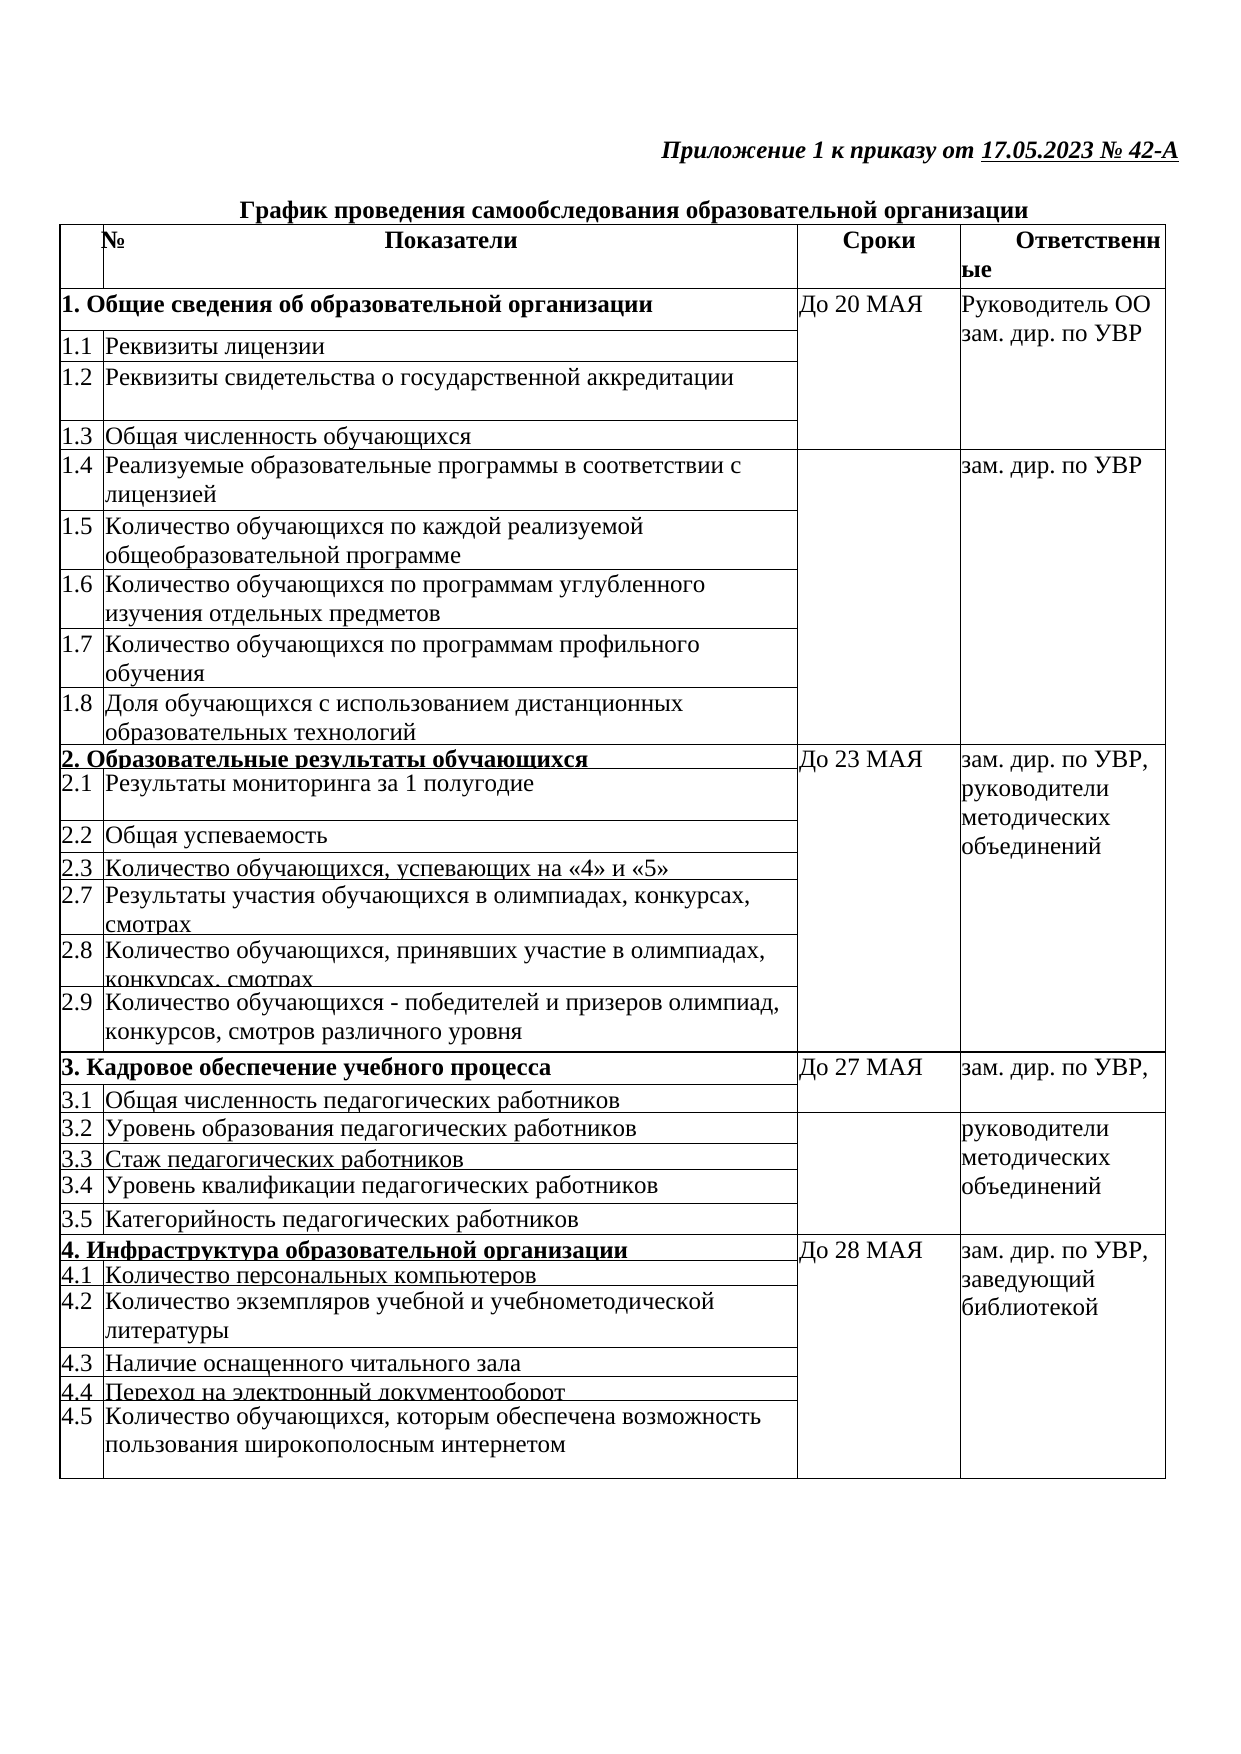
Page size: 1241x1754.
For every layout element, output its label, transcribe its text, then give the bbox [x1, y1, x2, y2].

table_cell 2.9 [61, 987, 103, 1051]
table_cell Стаж педагогических работников [104, 1144, 797, 1169]
table_cell 2. Образовательные результаты обучающихся [61, 745, 797, 767]
table_cell зам. дир. по УВР, [961, 1053, 1165, 1112]
table_cell 2.2 [61, 821, 103, 852]
table_cell Общая численность обучающихся [104, 421, 797, 449]
table_cell Наличие оснащенного читального зала [104, 1348, 797, 1376]
table_cell Общая численность педагогических работников [104, 1085, 797, 1112]
table_cell Общая успеваемость [104, 821, 797, 852]
table_cell 2.7 [61, 880, 103, 934]
table_cell Уровень квалификации педагогических работников [104, 1170, 797, 1203]
table_cell До 28 МАЯ [798, 1235, 960, 1478]
table_cell Количество персональных компьютеров [104, 1261, 797, 1285]
table_cell 1.3 [61, 421, 103, 449]
table_cell Реквизиты свидетельства о государственной аккредитации [104, 362, 797, 420]
table_cell Доля обучающихся с использованием дистанционных образовательных технологий [104, 688, 797, 743]
table_cell Реализуемые образовательные программы в соответствии с лицензией [104, 450, 797, 510]
table_cell зам. дир. по УВР, руководители методических объединений [961, 745, 1165, 1051]
table_cell Реквизиты лицензии [104, 331, 797, 361]
table_cell До 23 МАЯ [798, 745, 960, 1051]
table_cell 3.1 [61, 1085, 103, 1112]
table_cell [798, 450, 960, 743]
table_cell Количество обучающихся, принявших участие в олимпиадах, конкурсах, смотрах [104, 935, 797, 986]
table_cell 4.1 [61, 1261, 103, 1285]
table_header Показатели [104, 225, 797, 288]
table_cell Количество экземпляров учебной и учебнометодической литературы [104, 1286, 797, 1347]
table_cell Количество обучающихся по каждой реализуемой общеобразовательной программе [104, 511, 797, 568]
table_cell До 20 МАЯ [798, 289, 960, 449]
table_cell 4.5 [61, 1401, 103, 1478]
table_cell 1.2 [61, 362, 103, 420]
text График проведения самообследования образовательной организации [239, 196, 1181, 224]
table_cell руководители методических объединений [961, 1113, 1165, 1234]
table_cell Количество обучающихся, успевающих на «4» и «5» [104, 853, 797, 879]
table_header № [61, 225, 103, 288]
table_cell Переход на электронный документооборот [104, 1377, 797, 1400]
table_cell 1. Общие сведения об образовательной организации [61, 289, 797, 330]
table_cell 1.5 [61, 511, 103, 568]
table_cell 1.4 [61, 450, 103, 510]
table_cell Количество обучающихся по программам углубленного изучения отдельных предметов [104, 570, 797, 628]
table_cell зам. дир. по УВР [961, 450, 1165, 743]
table_cell Результаты мониторинга за 1 полугодие [104, 769, 797, 819]
table_header Сроки [798, 225, 960, 288]
table_cell Количество обучающихся - победителей и призеров олимпиад, конкурсов, смотров различного уровня [104, 987, 797, 1051]
table_cell 3.2 [61, 1113, 103, 1143]
table_cell 1.7 [61, 629, 103, 687]
table_cell Категорийность педагогических работников [104, 1204, 797, 1234]
table_cell 2.8 [61, 935, 103, 986]
table_cell 3. Кадровое обеспечение учебного процесса [61, 1053, 797, 1084]
table_cell 4.3 [61, 1348, 103, 1376]
text Приложение 1 к приказу от 17.05.2023 № 42-А [44, 136, 1181, 164]
table_cell зам. дир. по УВР, заведующий библиотекой [961, 1235, 1165, 1478]
table_cell До 27 МАЯ [798, 1053, 960, 1112]
table_cell 1.8 [61, 688, 103, 743]
table_cell [798, 1113, 960, 1234]
table_cell Уровень образования педагогических работников [104, 1113, 797, 1143]
table_cell 4.4 [61, 1377, 103, 1400]
table_cell 2.1 [61, 769, 103, 819]
table_cell Руководитель ОО зам. дир. по УВР [961, 289, 1165, 449]
table_cell 1.6 [61, 570, 103, 628]
table_cell Количество обучающихся по программам профильного обучения [104, 629, 797, 687]
table_cell 3.4 [61, 1170, 103, 1203]
table_cell Результаты участия обучающихся в олимпиадах, конкурсах, смотрах [104, 880, 797, 934]
table_cell 4. Инфраструктура образовательной организации [61, 1235, 797, 1259]
table_cell 3.5 [61, 1204, 103, 1234]
table_cell 3.3 [61, 1144, 103, 1169]
table_cell 1.1 [61, 331, 103, 361]
table_cell Количество обучающихся, которым обеспечена возможность пользования широкополосным интернетом [104, 1401, 797, 1478]
table_cell 4.2 [61, 1286, 103, 1347]
table_header Ответственные [961, 225, 1165, 288]
table_cell 2.3 [61, 853, 103, 879]
